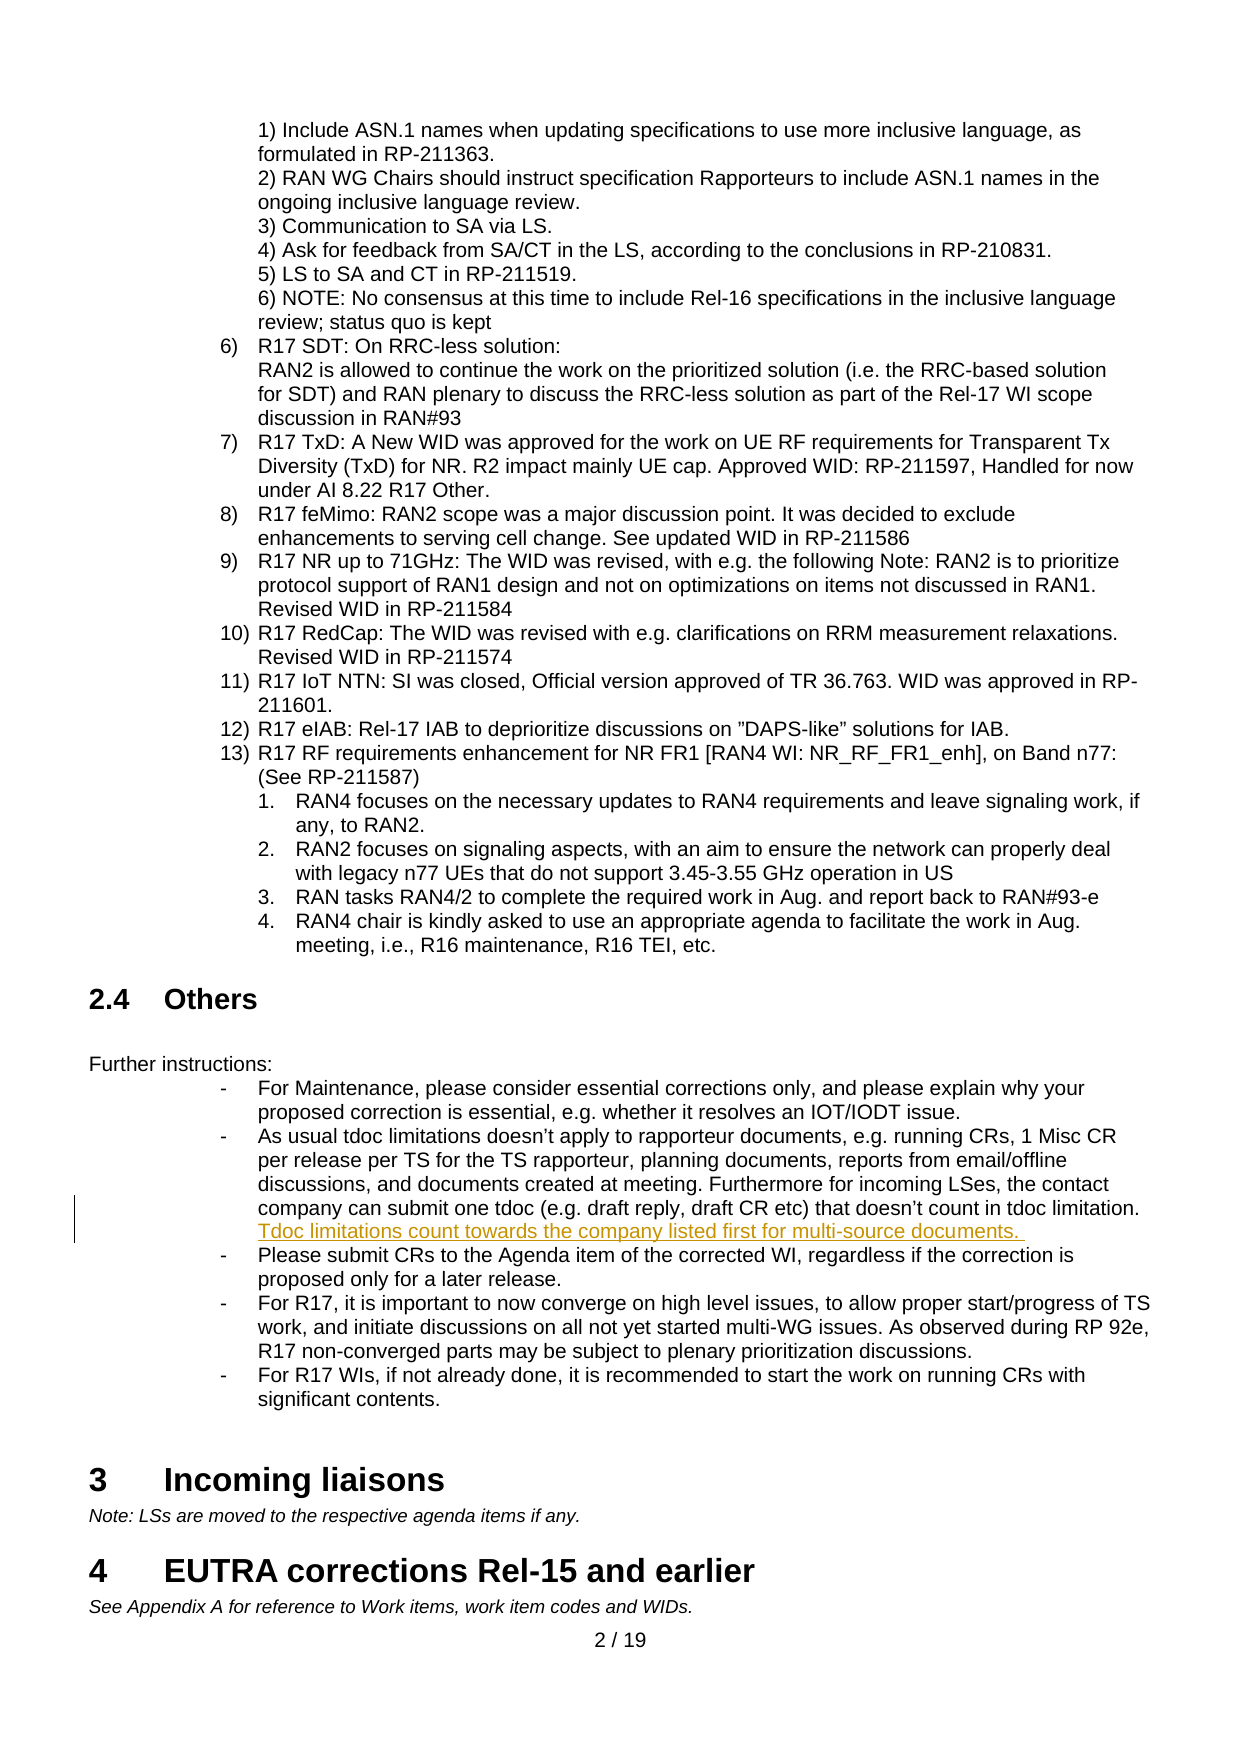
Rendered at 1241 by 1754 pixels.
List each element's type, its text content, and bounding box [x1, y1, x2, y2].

text 1) Include ASN.1 names when updating specifications to use more inclusive language, as formulated in RP-211363. [220, 118, 1152, 166]
text 3) Communication to SA via LS. [220, 214, 1152, 238]
text 1. RAN4 focuses on the necessary updates to RAN4 requirements and leave signaling work, if any, to RAN2. [258, 789, 1152, 837]
text 6) NOTE: No consensus at this time to include Rel-16 specifications in the inclusive language review; status quo is kept [220, 286, 1152, 334]
text See Appendix A for reference to Work items, work item codes and WIDs. [89, 1596, 1152, 1617]
title Further instructions: [89, 1052, 1152, 1076]
text - Please submit CRs to the Agenda item of the corrected WI, regardless if the correction is proposed only for a later release. [220, 1243, 1152, 1291]
text - For R17, it is important to now converge on high level issues, to allow proper start/progress of TS work, and initiate discussions on all not yet started multi-WG issues. As observed during RP 92e, R17 non-converged parts may be subject to plenary prioritization discussions. [220, 1291, 1152, 1363]
text - For Maintenance, please consider essential corrections only, and please explain why your proposed correction is essential, e.g. whether it resolves an IOT/IODT issue. [220, 1076, 1152, 1123]
text RAN2 is allowed to continue the work on the prioritized solution (i.e. the RRC-based solution [220, 358, 1152, 382]
text Note: LSs are moved to the respective agenda items if any. [89, 1505, 1152, 1526]
subtitle 2.4 Others [89, 982, 1152, 1015]
text 9) R17 NR up to 71GHz: The WID was revised, with e.g. the following Note: RAN2 is to prioritize protocol support of RAN1 design and not on optimizations on items not discussed in RAN1. Revised WID in RP-211584 [220, 549, 1152, 621]
text 2) RAN WG Chairs should instruct specification Rapporteurs to include ASN.1 names in the ongoing inclusive language review. [220, 166, 1152, 214]
text 7) R17 TxD: A New WID was approved for the work on UE RF requirements for Transparent Tx Diversity (TxD) for NR. R2 impact mainly UE cap. Approved WID: RP-211597, Handled for now under AI 8.22 R17 Other. [220, 429, 1152, 501]
text 13) R17 RF requirements enhancement for NR FR1 [RAN4 WI: NR_RF_FR1_enh], on Band n77: (See RP-211587) [220, 741, 1152, 789]
text for SDT) and RAN plenary to discuss the RRC-less solution as part of the Rel-17 WI scope discussion in RAN#93 [220, 382, 1152, 429]
text 11) R17 IoT NTN: SI was closed, Official version approved of TR 36.763. WID was approved in RP-211601. [220, 669, 1152, 717]
subtitle 4 EUTRA corrections Rel-15 and earlier [89, 1551, 1152, 1590]
text 6) R17 SDT: On RRC-less solution: [220, 334, 1152, 358]
text 8) R17 feMimo: RAN2 scope was a major discussion point. It was decided to exclude enhancements to serving cell change. See updated WID in RP-211586 [220, 501, 1152, 549]
text - As usual tdoc limitations doesn’t apply to rapporteur documents, e.g. running CRs, 1 Misc CR per release per TS for the TS rapporteur, planning documents, reports from email/offline discussions, and documents created at meeting. Furthermore for incoming LSes, the contact company can submit one tdoc (e.g. draft reply, draft CR etc) that doesn’t count in tdoc limitation. [220, 1123, 1152, 1243]
text 2. RAN2 focuses on signaling aspects, with an aim to ensure the network can properly deal with legacy n77 UEs that do not support 3.45-3.55 GHz operation in US [258, 837, 1152, 885]
text 5) LS to SA and CT in RP-211519. [220, 262, 1152, 286]
text - For R17 WIs, if not already done, it is recommended to start the work on running CRs with significant contents. [220, 1363, 1152, 1411]
text 10) R17 RedCap: The WID was revised with e.g. clarifications on RRM measurement relaxations. Revised WID in RP-211574 [220, 621, 1152, 669]
text 4) Ask for feedback from SA/CT in the LS, according to the conclusions in RP-210831. [220, 238, 1152, 262]
text 4. RAN4 chair is kindly asked to use an appropriate agenda to facilitate the work in Aug. meeting, i.e., R16 maintenance, R16 TEI, etc. [258, 909, 1152, 957]
subtitle 3 Incoming liaisons [89, 1460, 1152, 1498]
text 12) R17 eIAB: Rel-17 IAB to deprioritize discussions on ”DAPS-like” solutions for IAB. [220, 717, 1152, 741]
text 3. RAN tasks RAN4/2 to complete the required work in Aug. and report back to RAN#93-e [258, 885, 1152, 909]
